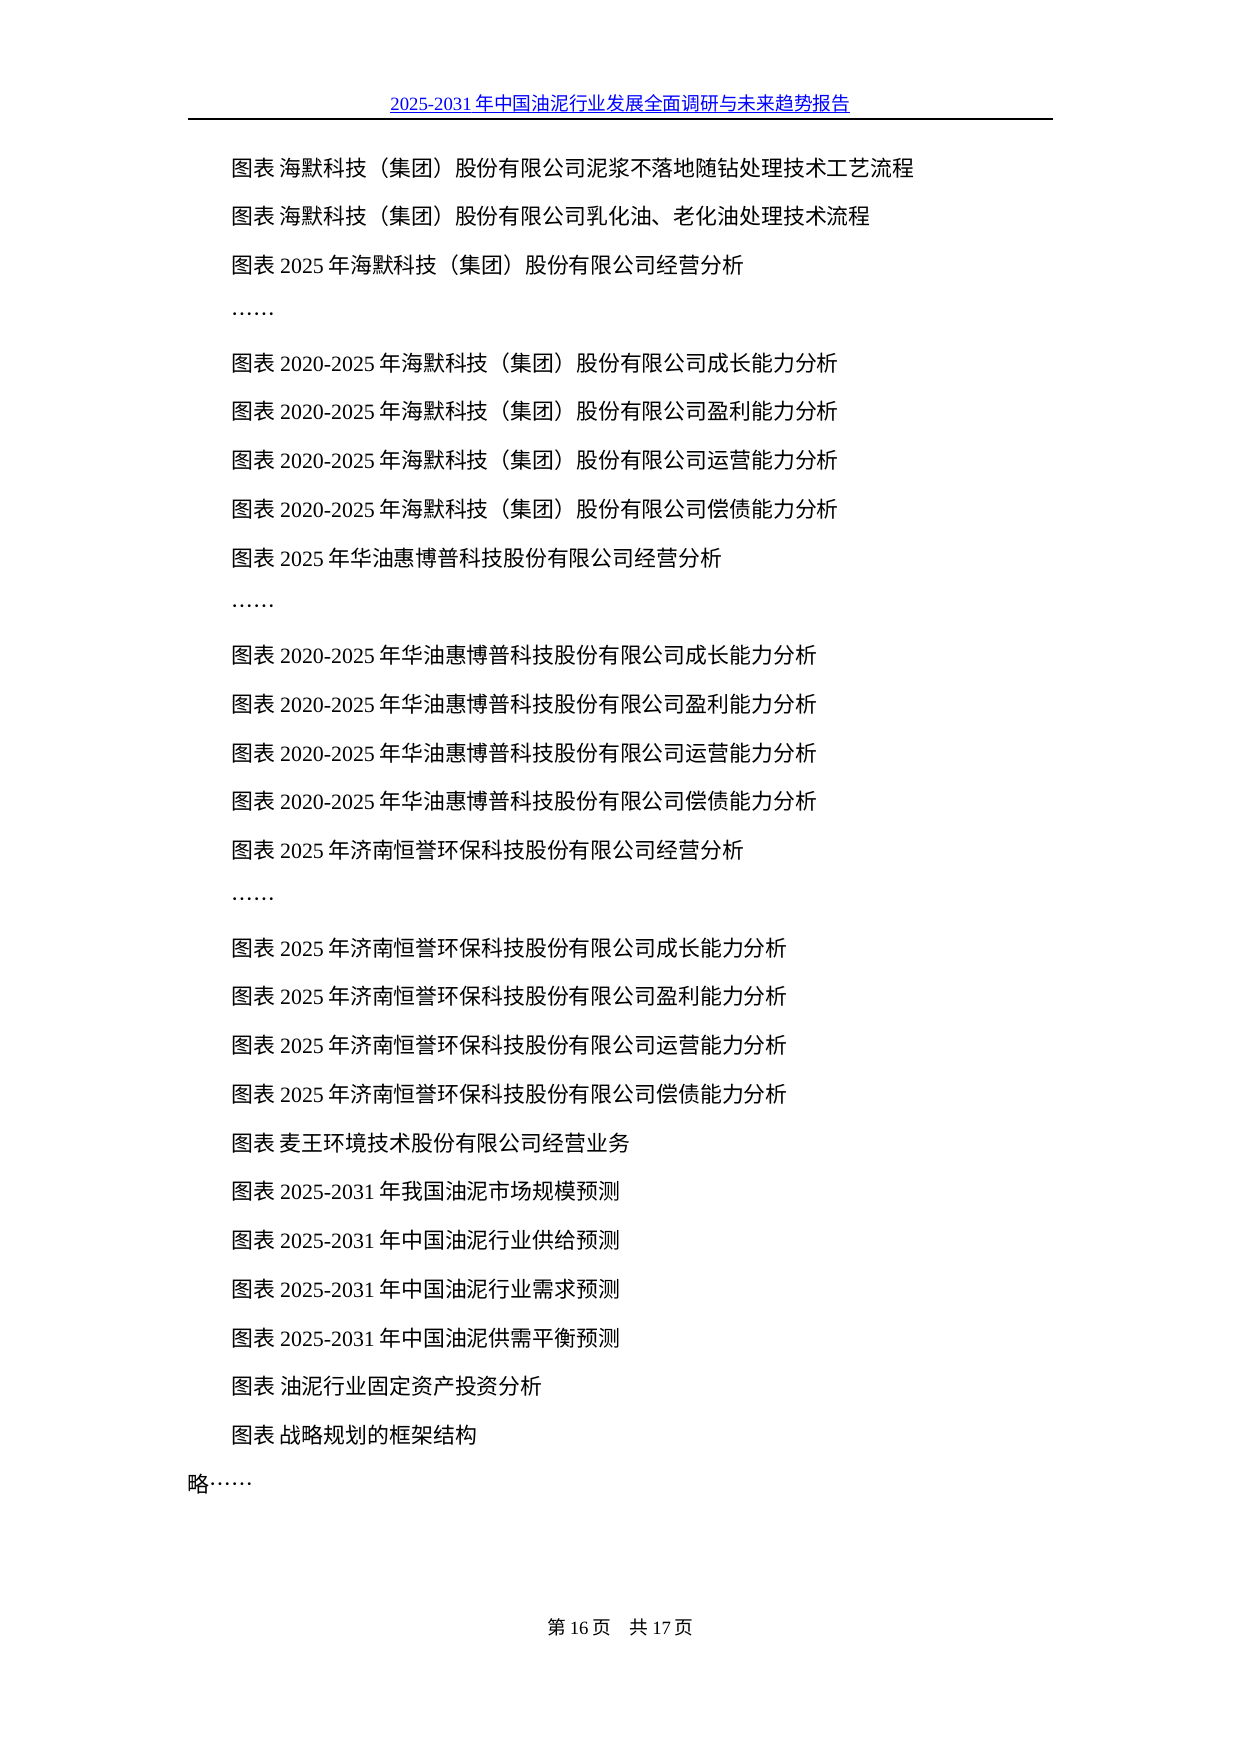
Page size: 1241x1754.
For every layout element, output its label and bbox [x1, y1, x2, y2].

text [187, 150, 1053, 1499]
